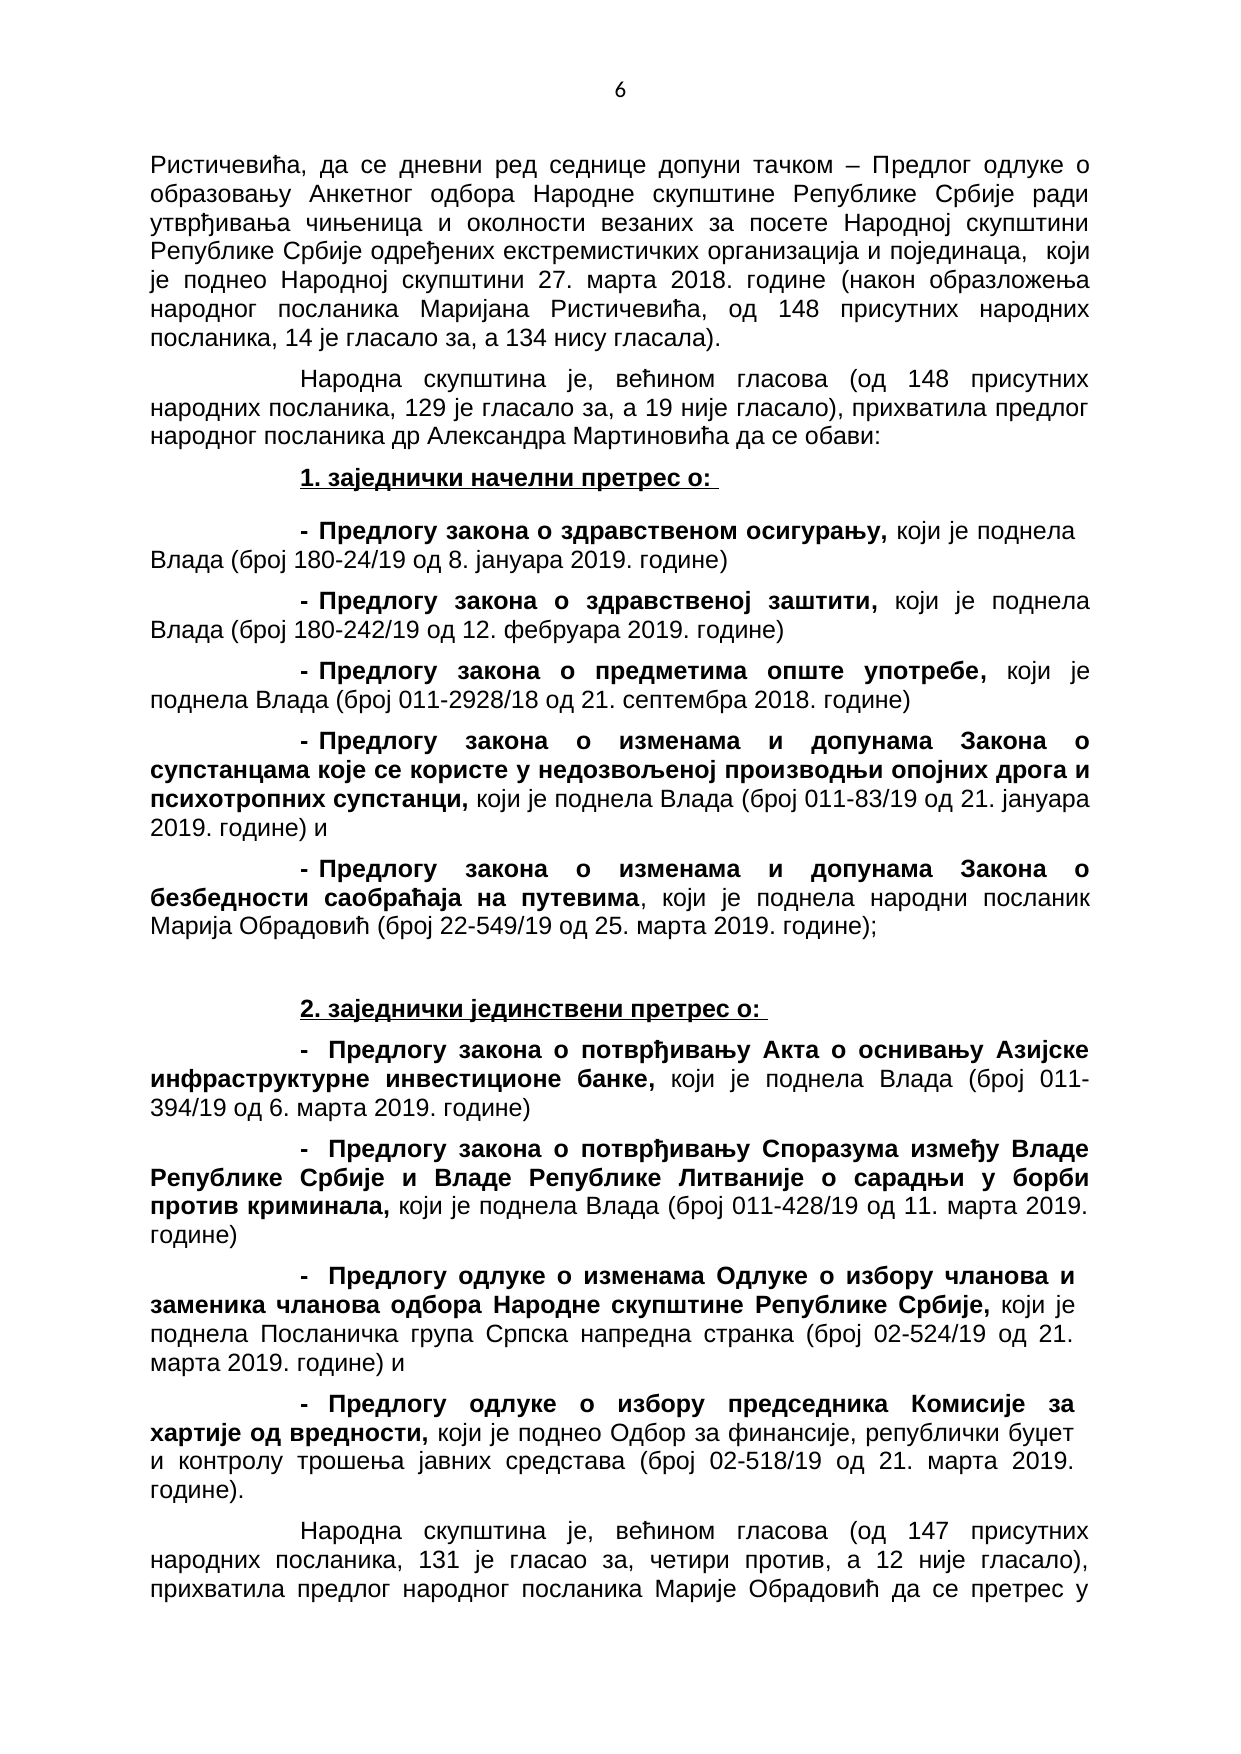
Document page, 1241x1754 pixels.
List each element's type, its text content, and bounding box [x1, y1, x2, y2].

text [150, 1516, 1090, 1602]
text 1. заједнички начелни претрес о: [150, 462, 1090, 491]
text - Предлогу закона о изменама и допунама Закона о супстанцама које се користе у недозвољеној производњи опојних дрога и психотропних супстанци, који је поднела Влада (број 011-83/19 од 21. јануара 2019. године) и [150, 726, 1090, 841]
text - Предлогу одлуке о избору председника Комисије за хартије од вредности, који је поднео Одбор за финансије, републички буџет и контролу трошења јавних средстава (број 02-518/19 од 21. марта 2019. године). [150, 1389, 1075, 1504]
text 2. заједнички јединствени претрес о: [150, 994, 1090, 1022]
text - Предлогу закона о здравственој заштити, који је поднела Влада (број 180-242/19 од 12. фебруара 2019. године) [150, 586, 1090, 644]
text - Предлогу закона о потврђивању Акта о оснивању Азијске инфраструктурне инвестиционе банке, који је поднела Влада (број 011-394/19 од 6. марта 2019. године) [150, 1035, 1090, 1121]
text Народна скупштина је, већином гласова (од 148 присутних народних посланика, 129 је гласало за, а 19 није гласало), прихватила предлог народног посланика др Александра Мартиновића да се обави: [150, 364, 1090, 450]
text - Предлогу закона о потврђивању Споразума између Владе Републике Србије и Владе Републике Литваније о сарадњи у борби против криминала, који је поднела Влада (број 011-428/19 од 11. марта 2019. године) [150, 1134, 1090, 1249]
text - Предлогу одлуке о изменама Одлуке о избору чланова и заменика чланова одбора Народне скупштине Републике Србије, који је поднела Посланичка група Српска напредна странка (број 02-524/19 од 21. марта 2019. године) и [150, 1261, 1075, 1376]
text - Предлогу закона о изменама и допунама Закона о безбедности саобраћаја на путевима, који је поднела народни посланик Марија Обрадовић (број 22-549/19 од 25. марта 2019. године); [150, 854, 1090, 940]
text - Предлогу закона о здравственом осигурању, који је поднела Влада (број 180-24/19 од 8. јануара 2019. године) [150, 516, 1075, 574]
text - Предлогу закона о предметима опште употребе, који је поднела Влада (број 011-2928/18 од 21. септембра 2018. године) [150, 656, 1090, 714]
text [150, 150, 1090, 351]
